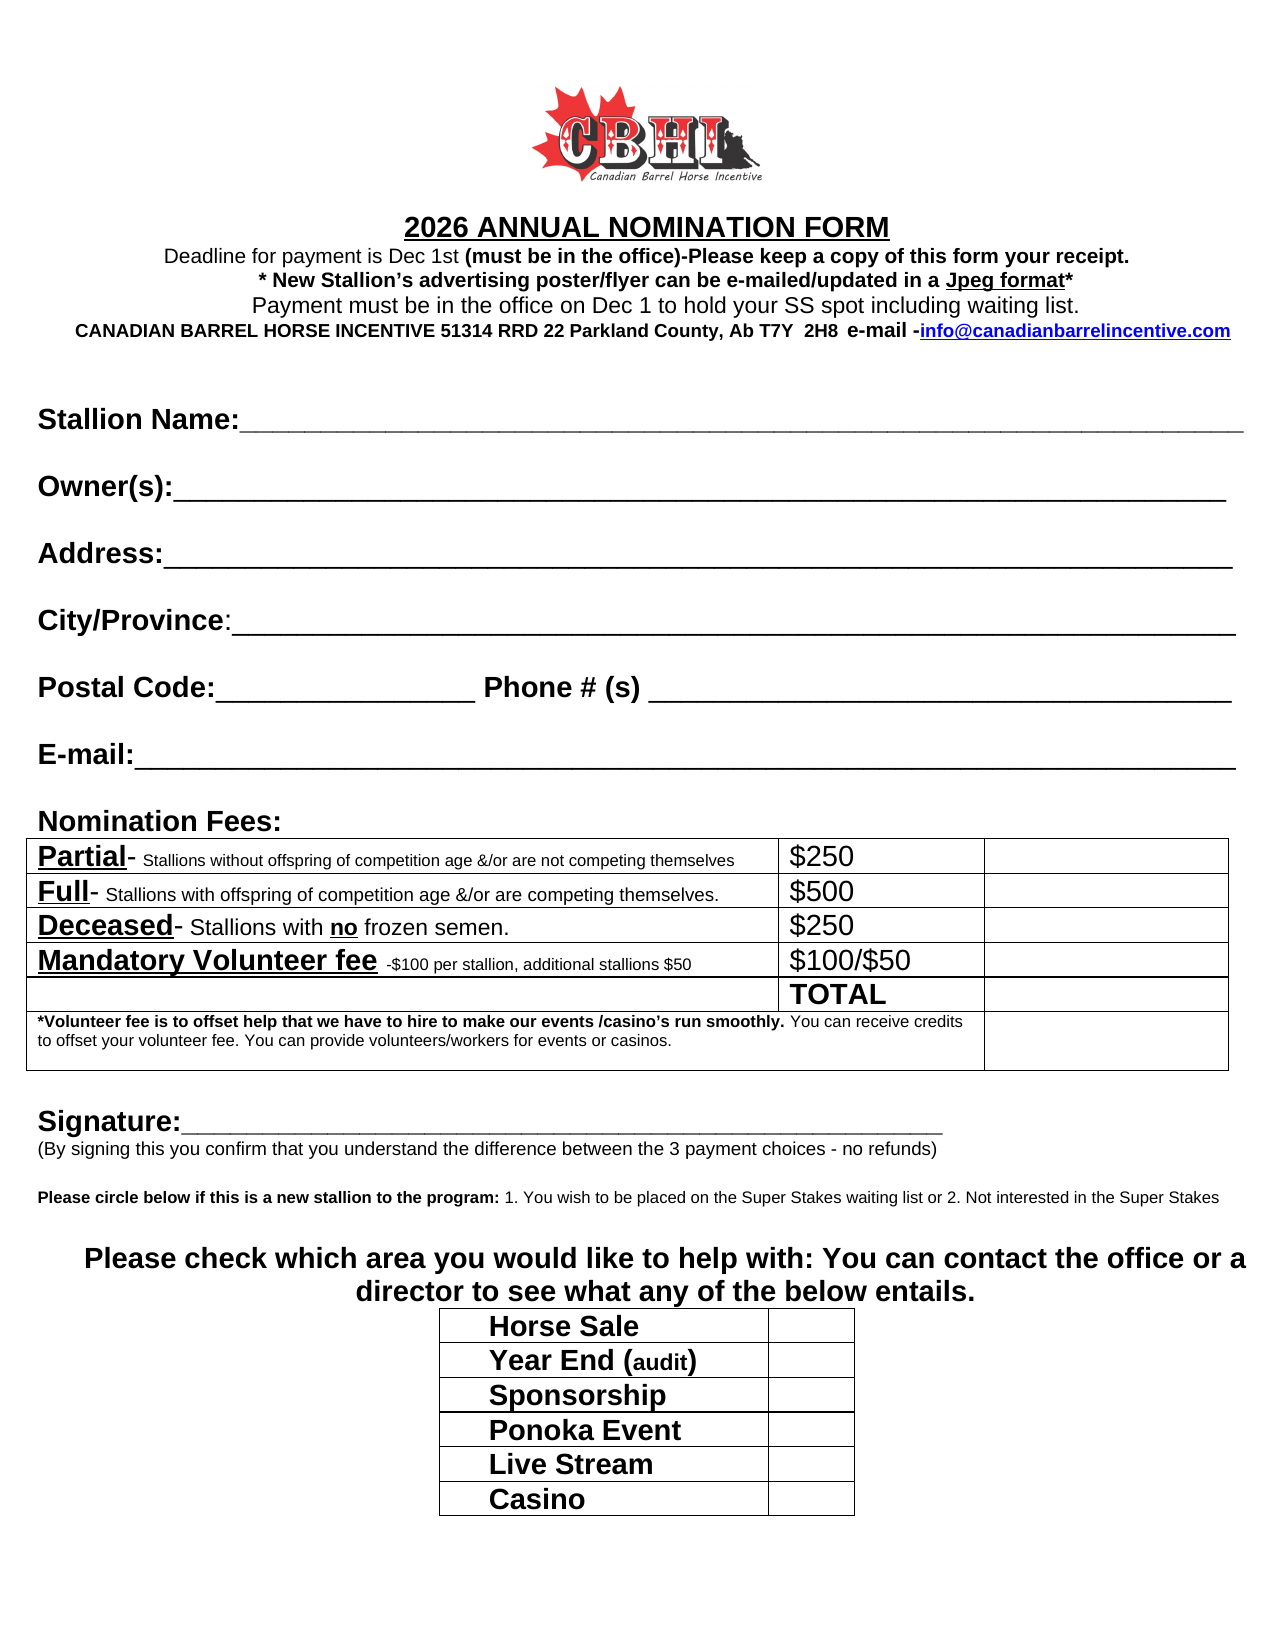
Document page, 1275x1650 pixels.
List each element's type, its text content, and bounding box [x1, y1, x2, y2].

table_cell Year End (audit) [440, 1343, 768, 1377]
table_cell [769, 1343, 854, 1377]
table_cell [769, 1482, 854, 1515]
text 2026 ANNUAL NOMINATION FORM [37, 210, 1256, 244]
text Please circle below if this is a new stallion to the program: 1. You wish to be placed on the Super Stakes waiting list or 2. Not interested in the Super Stakes [37, 1188, 1256, 1207]
table_cell Live Stream [440, 1447, 768, 1481]
table_cell [769, 1413, 854, 1446]
table_cell [769, 1378, 854, 1411]
table_cell Sponsorship [440, 1378, 768, 1411]
text Please check which area you would like to help with: You can contact the office or a director to see what any of the below entails. [75, 1241, 1256, 1308]
text Owner(s):_________________________________________________________________ [37, 469, 1256, 503]
table_cell [985, 978, 1228, 1011]
text E-mail:____________________________________________________________________ [37, 737, 1256, 771]
table_cell [769, 1447, 854, 1481]
table_cell [985, 908, 1228, 942]
table_cell *Volunteer fee is to offset help that we have to hire to make our events /casino’s run smoothly. You can receive credits to offset your volunteer fee. You can provide volunteers/workers for events or casinos. [27, 1012, 984, 1069]
text Address:__________________________________________________________________ [37, 536, 1256, 570]
text Deadline for payment is Dec 1st (must be in the office)-Please keep a copy of this form your receipt. [37, 244, 1256, 268]
text City/Province:______________________________________________________________ [37, 603, 1256, 637]
table_header Horse Sale [440, 1309, 768, 1342]
text Stallion Name:______________________________________________________________ [37, 402, 1256, 436]
text * New Stallion’s advertising poster/flyer can be e-mailed/updated in a Jpeg format* [75, 268, 1256, 292]
table_header [985, 839, 1228, 873]
text Nomination Fees: [37, 804, 1256, 838]
table_cell Ponoka Event [440, 1413, 768, 1446]
table_header Partial- Stallions without offspring of competition age &/or are not competing themselves [27, 839, 778, 873]
table_cell TOTAL [779, 978, 984, 1011]
text (By signing this you confirm that you understand the difference between the 3 payment choices - no refunds) [37, 1138, 1256, 1159]
table_cell [985, 943, 1228, 976]
table_cell Mandatory Volunteer fee -$100 per stallion, additional stallions $50 [27, 943, 778, 976]
table_header [769, 1309, 854, 1342]
table_cell $100/$50 [779, 943, 984, 976]
text Signature:_______________________________________________ [37, 1104, 1256, 1138]
picture [531, 86, 762, 182]
table_cell [985, 874, 1228, 907]
table_cell $250 [779, 908, 984, 942]
table_cell Full- Stallions with offspring of competition age &/or are competing themselves. [27, 874, 778, 907]
text Payment must be in the office on Dec 1 to hold your SS spot including waiting list. [75, 292, 1256, 318]
table_cell [985, 1012, 1228, 1069]
table_cell Casino [440, 1482, 768, 1515]
text CANADIAN BARREL HORSE INCENTIVE 51314 RRD 22 Parkland County, Ab T7Y 2H8 e-mail -info@canadianbarrelincentive.com [75, 318, 1256, 342]
table_cell $500 [779, 874, 984, 907]
table_cell Deceased- Stallions with no frozen semen. [27, 908, 778, 942]
table_header $250 [779, 839, 984, 873]
table_cell [27, 978, 778, 1011]
text Postal Code:________________ Phone # (s) ____________________________________ [37, 670, 1256, 704]
